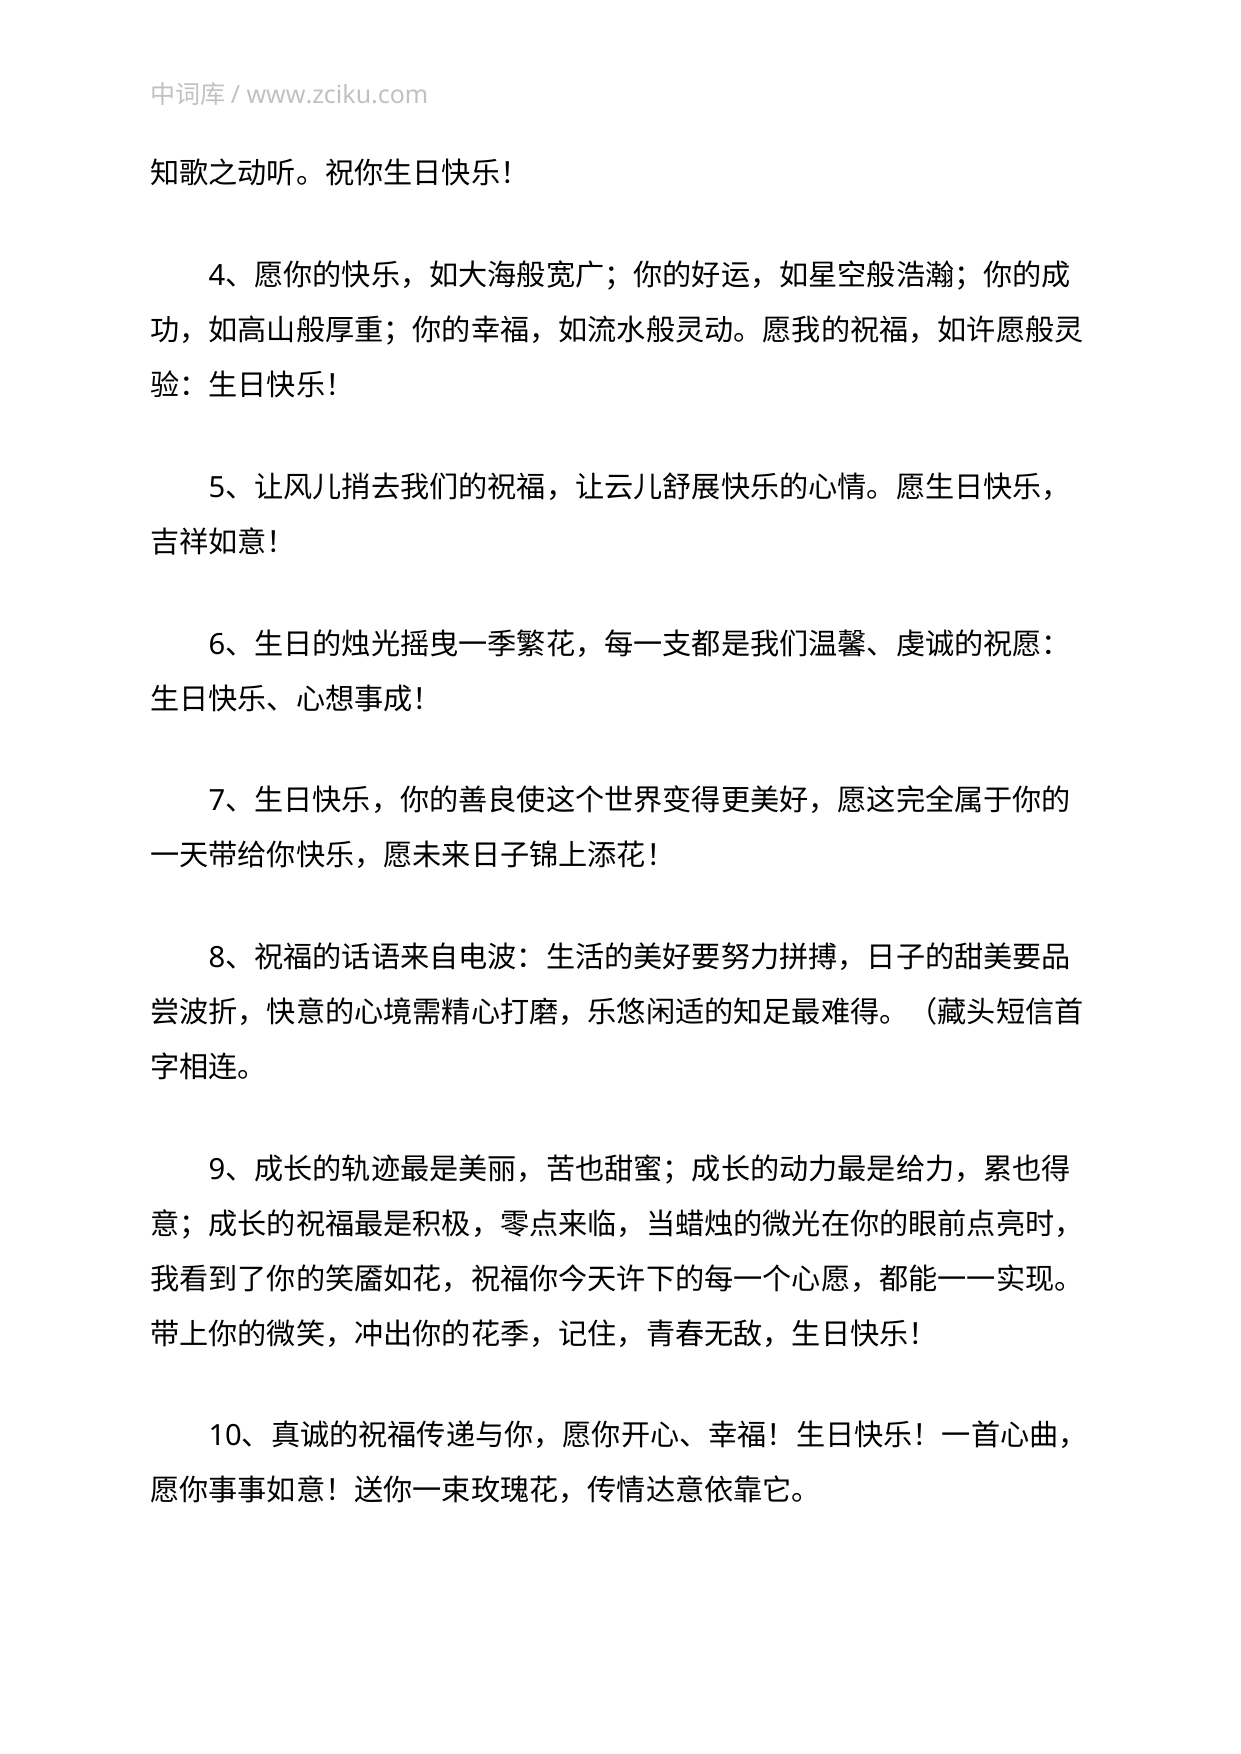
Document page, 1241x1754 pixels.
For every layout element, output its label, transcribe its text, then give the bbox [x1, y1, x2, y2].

text 4、愿你的快乐，如大海般宽广；你的好运，如星空般浩瀚；你的成功，如高山般厚重；你的幸福，如流水般灵动。愿我的祝福，如许愿般灵验：生日快乐！ [150, 252, 1090, 404]
text 6、生日的烛光摇曳一季繁花，每一支都是我们温馨、虔诚的祝愿：生日快乐、心想事成！ [150, 620, 1090, 717]
text 7、生日快乐，你的善良使这个世界变得更美好，愿这完全属于你的一天带给你快乐，愿未来日子锦上添花！ [150, 777, 1090, 874]
text 8、祝福的话语来自电波：生活的美好要努力拼搏，日子的甜美要品尝波折，快意的心境需精心打磨，乐悠闲适的知足最难得。（藏头短信首字相连。 [150, 934, 1090, 1086]
text 10、真诚的祝福传递与你，愿你开心、幸福！生日快乐！一首心曲，愿你事事如意！送你一束玫瑰花，传情达意依靠它。 [150, 1412, 1090, 1509]
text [150, 150, 1090, 192]
text 9、成长的轨迹最是美丽，苦也甜蜜；成长的动力最是给力，累也得意；成长的祝福最是积极，零点来临，当蜡烛的微光在你的眼前点亮时，我看到了你的笑靥如花，祝福你今天许下的每一个心愿，都能一一实现。带上你的微笑，冲出你的花季，记住，青春无敌，生日快乐！ [150, 1145, 1090, 1352]
text 5、让风儿捎去我们的祝福，让云儿舒展快乐的心情。愿生日快乐，吉祥如意！ [150, 463, 1090, 561]
